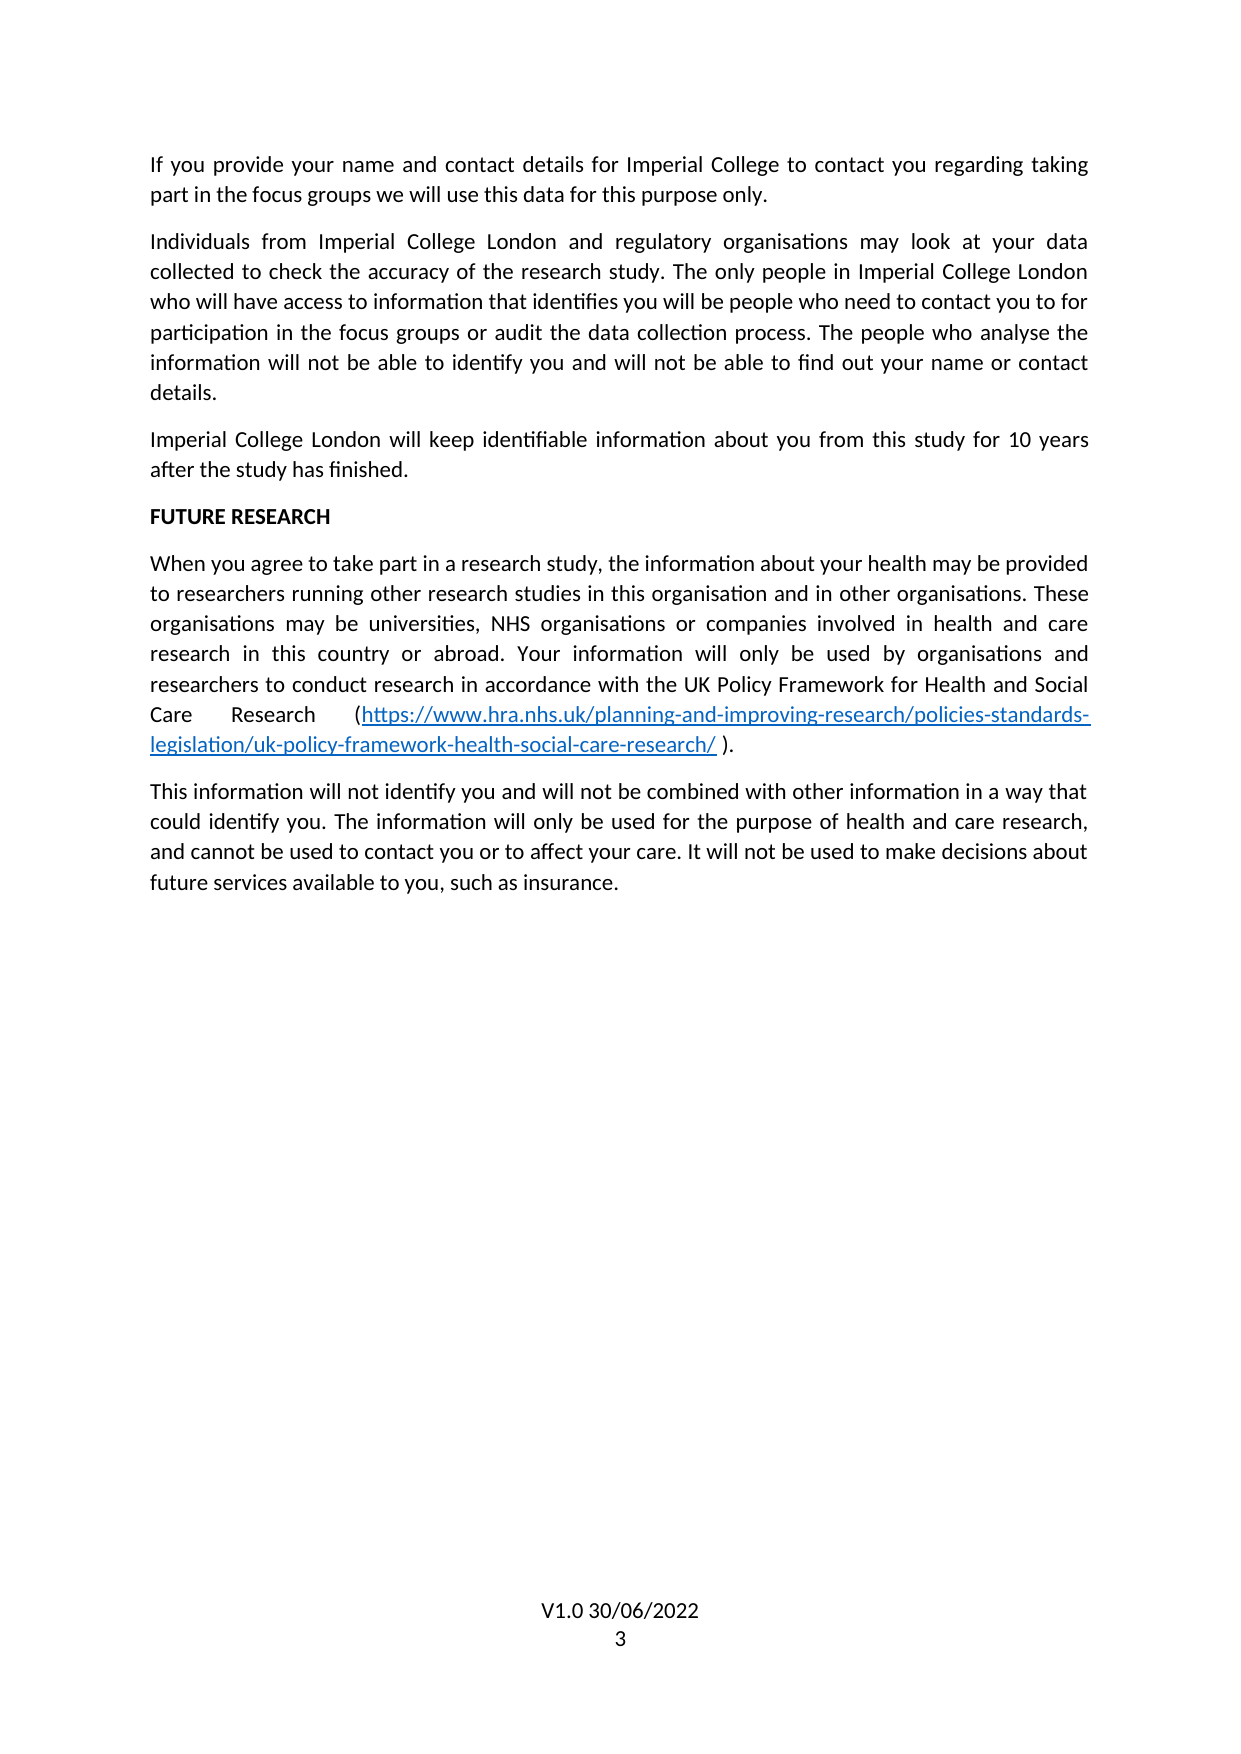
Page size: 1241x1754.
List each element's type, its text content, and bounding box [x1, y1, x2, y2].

text If you provide your name and contact details for Imperial College to contact you regarding taking part in the focus groups we will use this data for this purpose only. [150, 150, 1090, 208]
text Individuals from Imperial College London and regulatory organisations may look at your data collected to check the accuracy of the research study. The only people in Imperial College London who will have access to information that identifies you will be people who need to contact you to for participation in the focus groups or audit the data collection process. The people who analyse the information will not be able to identify you and will not be able to find out your name or contact details. [150, 227, 1090, 406]
text Imperial College London will keep identifiable information about you from this study for 10 years after the study has finished. [150, 425, 1090, 483]
text FUTURE RESEARCH [150, 502, 1090, 530]
text This information will not identify you and will not be combined with other information in a way that could identify you. The information will only be used for the purpose of health and care research, and cannot be used to contact you or to affect your care. It will not be used to make decisions about future services available to you, such as insurance. [150, 777, 1090, 896]
text When you agree to take part in a research study, the information about your health may be provided to researchers running other research studies in this organisation and in other organisations. These organisations may be universities, NHS organisations or companies involved in health and care research in this country or abroad. Your information will only be used by organisations and researchers to conduct research in accordance with the UK Policy Framework for Health and Social Care Research (https://www.hra.nhs.uk/planning-and-improving-research/policies-standards-legislation/uk-policy-framework-health-social-care-research/ ). [150, 549, 1090, 758]
